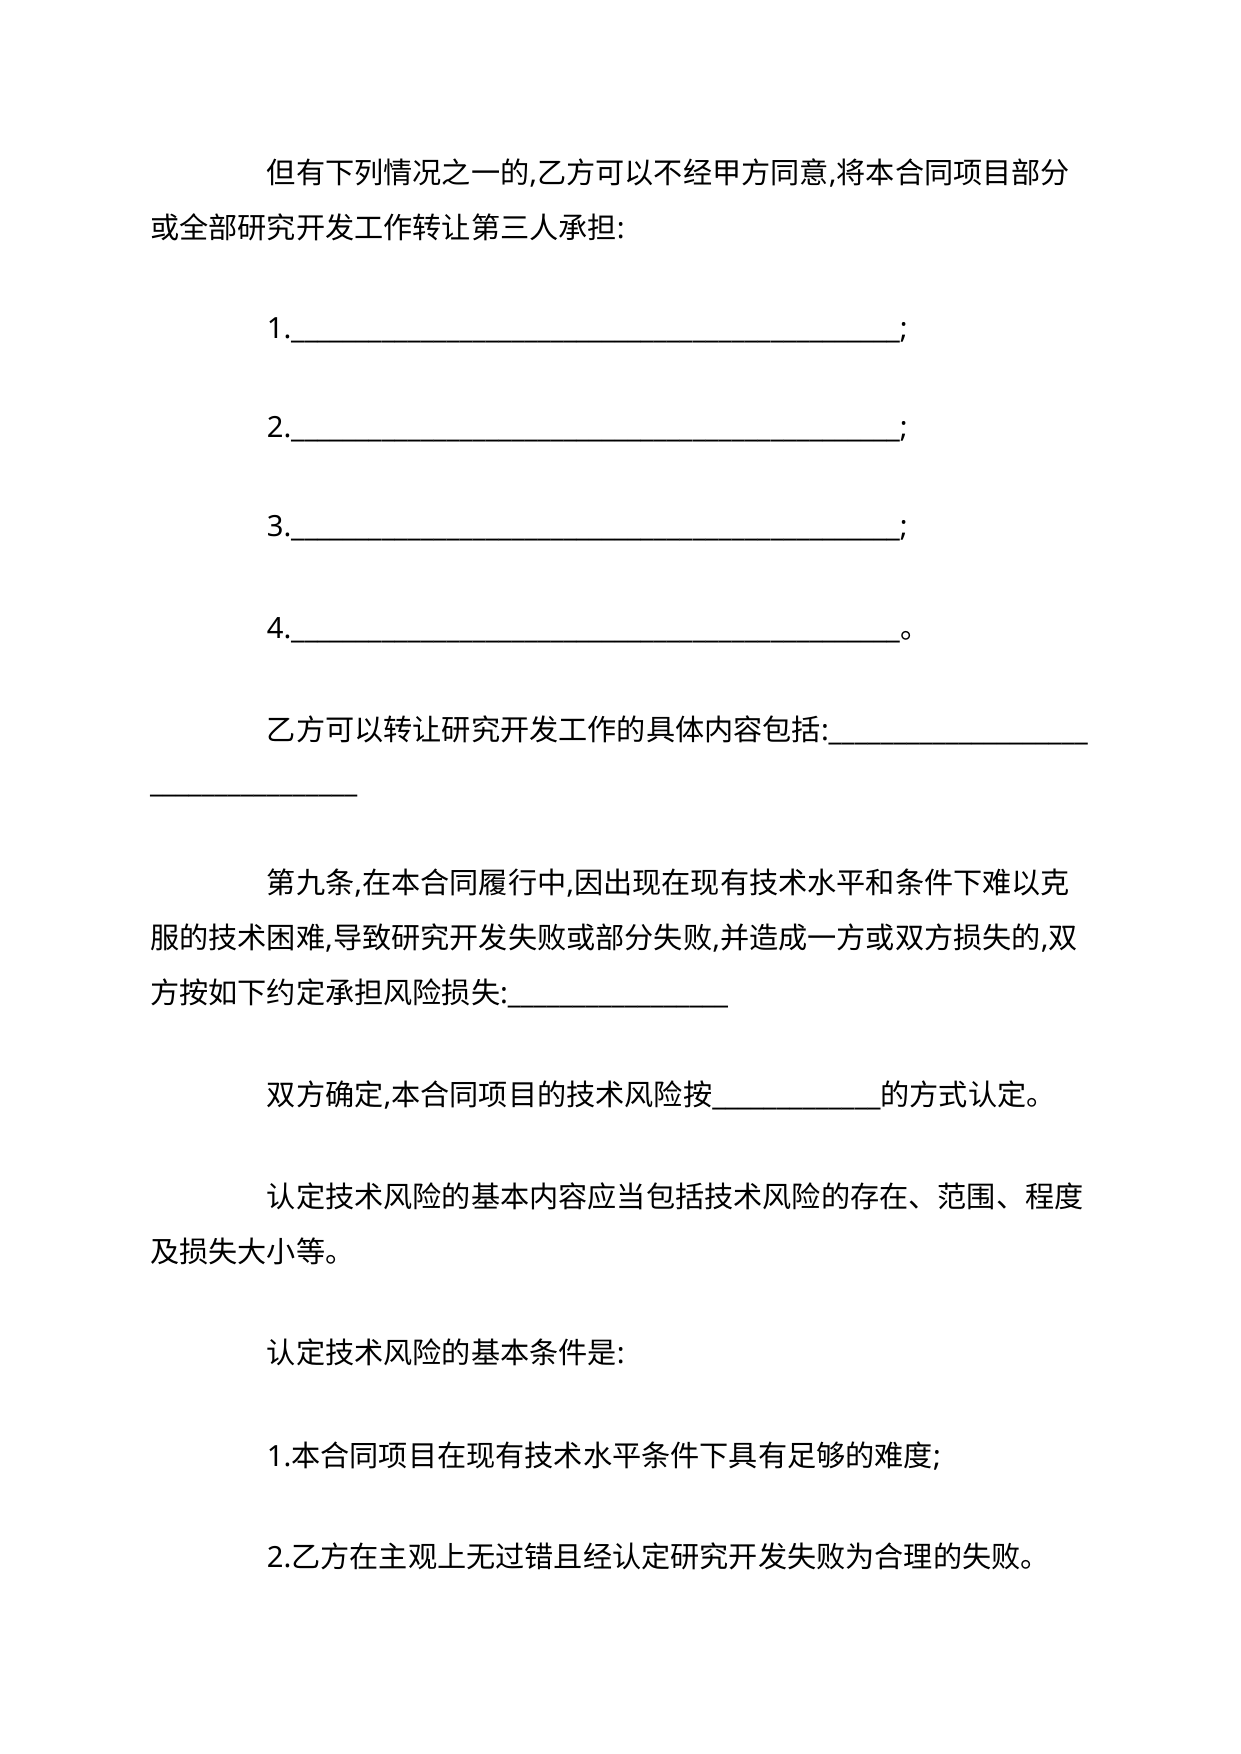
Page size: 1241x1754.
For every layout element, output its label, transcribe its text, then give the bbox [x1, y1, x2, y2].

text 认定技术风险的基本内容应当包括技术风险的存在、范围、程度及损失大小等。 [150, 1173, 1090, 1271]
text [150, 506, 1090, 545]
text 1.本合同项目在现有技术水平条件下具有足够的难度; [150, 1432, 1090, 1474]
text 认定技术风险的基本条件是: [150, 1330, 1090, 1372]
text 1._______________________________________________; [150, 307, 1090, 347]
text 双方确定,本合同项目的技术风险按_____________的方式认定。 [150, 1071, 1090, 1114]
text 4._______________________________________________。 [150, 605, 1090, 647]
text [150, 406, 1090, 446]
text 第九条,在本合同履行中,因出现在现有技术水平和条件下难以克服的技术困难,导致研究开发失败或部分失败,并造成一方或双方损失的,双方按如下约定承担风险损失:_________________ [150, 859, 1090, 1012]
text 2.乙方在主观上无过错且经认定研究开发失败为合理的失败。 [150, 1534, 1090, 1576]
text 但有下列情况之一的,乙方可以不经甲方同意,将本合同项目部分或全部研究开发工作转让第三人承担: [150, 150, 1090, 247]
text 乙方可以转让研究开发工作的具体内容包括:____________________________________ [150, 707, 1090, 801]
